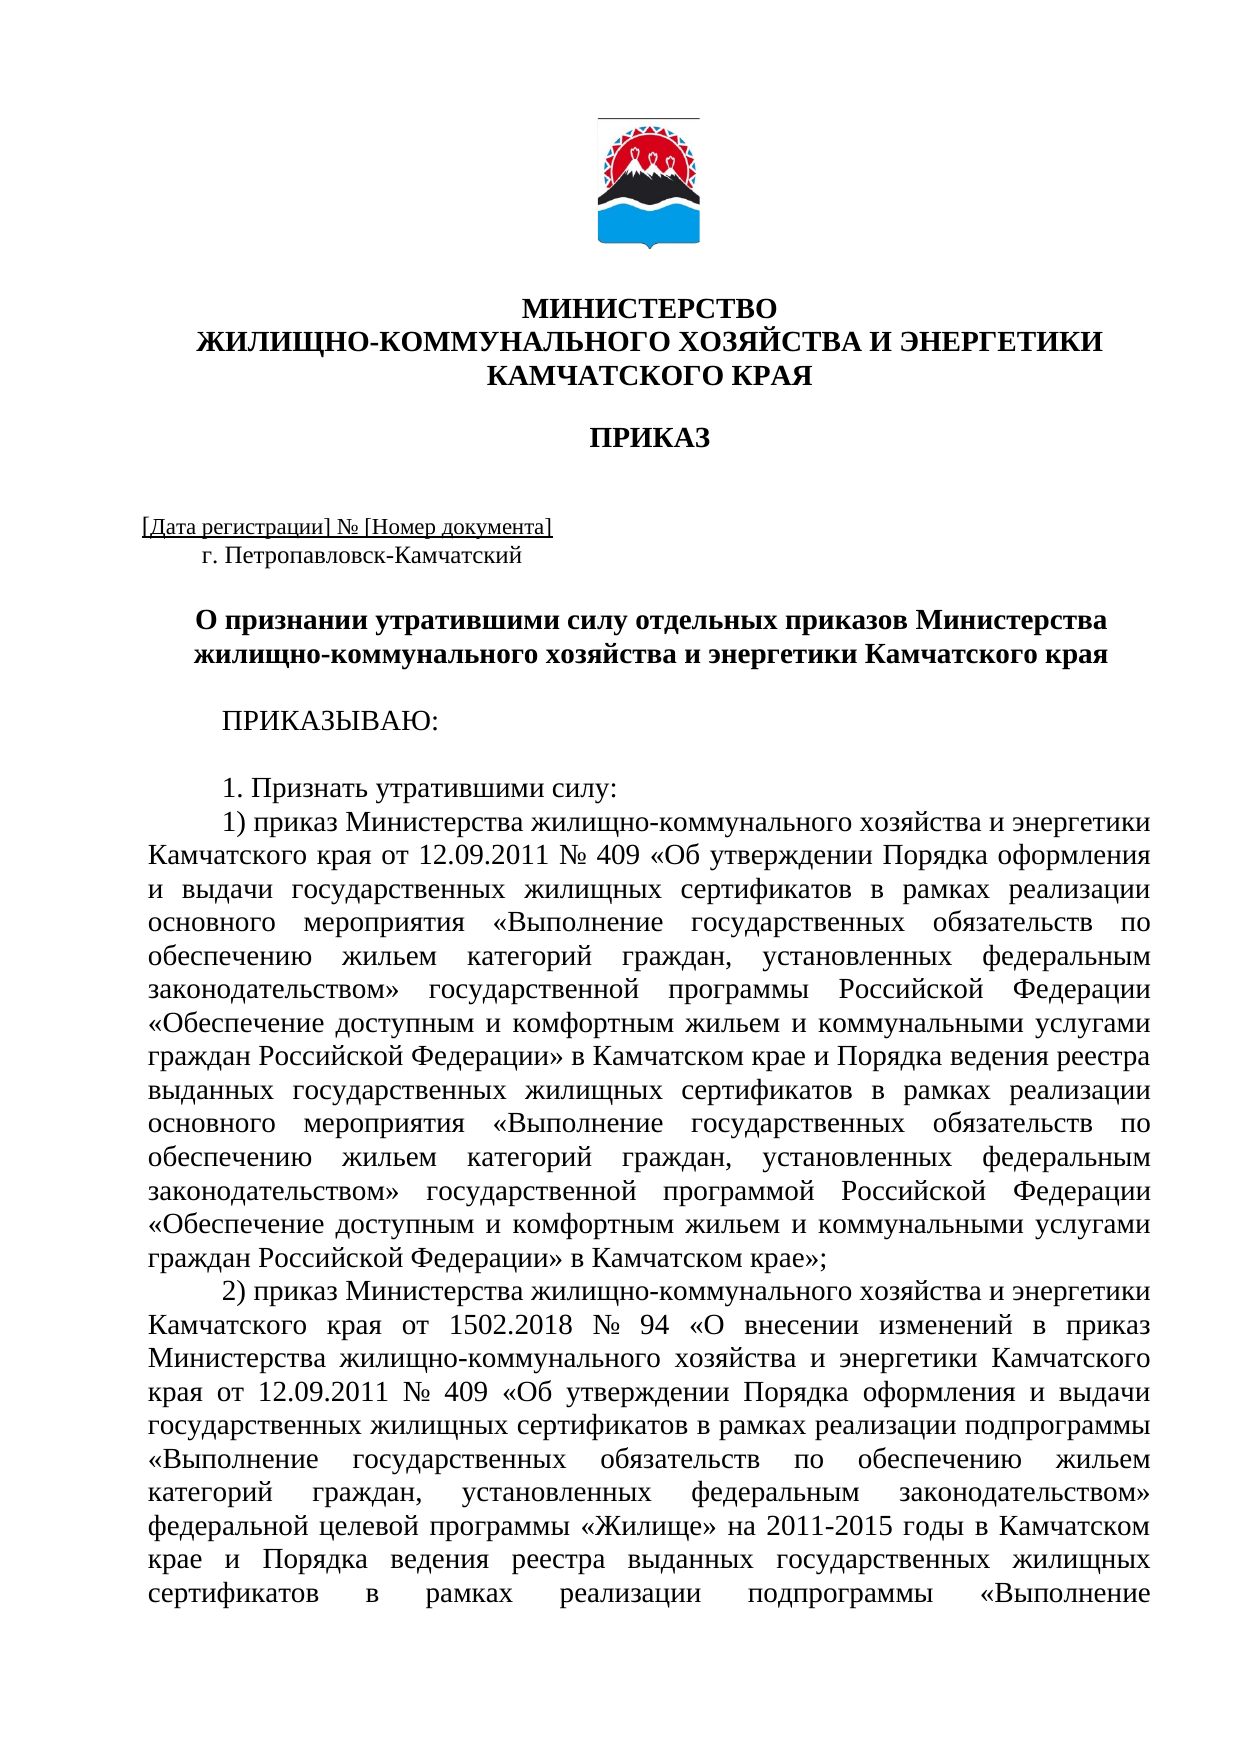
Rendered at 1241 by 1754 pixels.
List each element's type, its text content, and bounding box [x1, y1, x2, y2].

picture [653, 241, 700, 246]
picture [596, 118, 700, 246]
text ЖИЛИЩНО-КОММУНАЛЬНОГО ХОЗЯЙСТВА И ЭНЕРГЕТИКИ КАМЧАТСКОГО КРАЯ [148, 324, 1152, 391]
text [148, 1273, 1152, 1609]
text 1. Признать утратившими силу: [148, 770, 1152, 804]
table_header О признании утратившими силу отдельных приказов Министерства жилищно-коммунального хозяйства и энергетики Камчатского края [148, 603, 1152, 669]
text 1) приказ Министерства жилищно-коммунального хозяйства и энергетики Камчатского края от 12.09.2011 № 409 «Об утверждении Порядка оформления и выдачи государственных жилищных сертификатов в рамках реализации основного мероприятия «Выполнение государственных обязательств по обеспечению жильем категорий граждан, установленных федеральным законодательством» государственной программы Российской Федерации «Обеспечение доступным и комфортным жильем и коммунальными услугами граждан Российской Федерации» в Камчатском крае и Порядка ведения реестра выданных государственных жилищных сертификатов в рамках реализации основного мероприятия «Выполнение государственных обязательств по обеспечению жильем категорий граждан, установленных федеральным законодательством» государственной программой Российской Федерации «Обеспечение доступным и комфортным жильем и коммунальными услугами граждан Российской Федерации» в Камчатском крае»; [148, 804, 1152, 1273]
text [Дата регистрации] № [Номер документа] [118, 511, 576, 540]
text ПРИКАЗ [148, 420, 1152, 454]
text ПРИКАЗЫВАЮ: [148, 703, 1152, 737]
text МИНИСТЕРСТВО [148, 291, 1152, 324]
text г. Петропавловск-Камчатский [148, 540, 576, 569]
